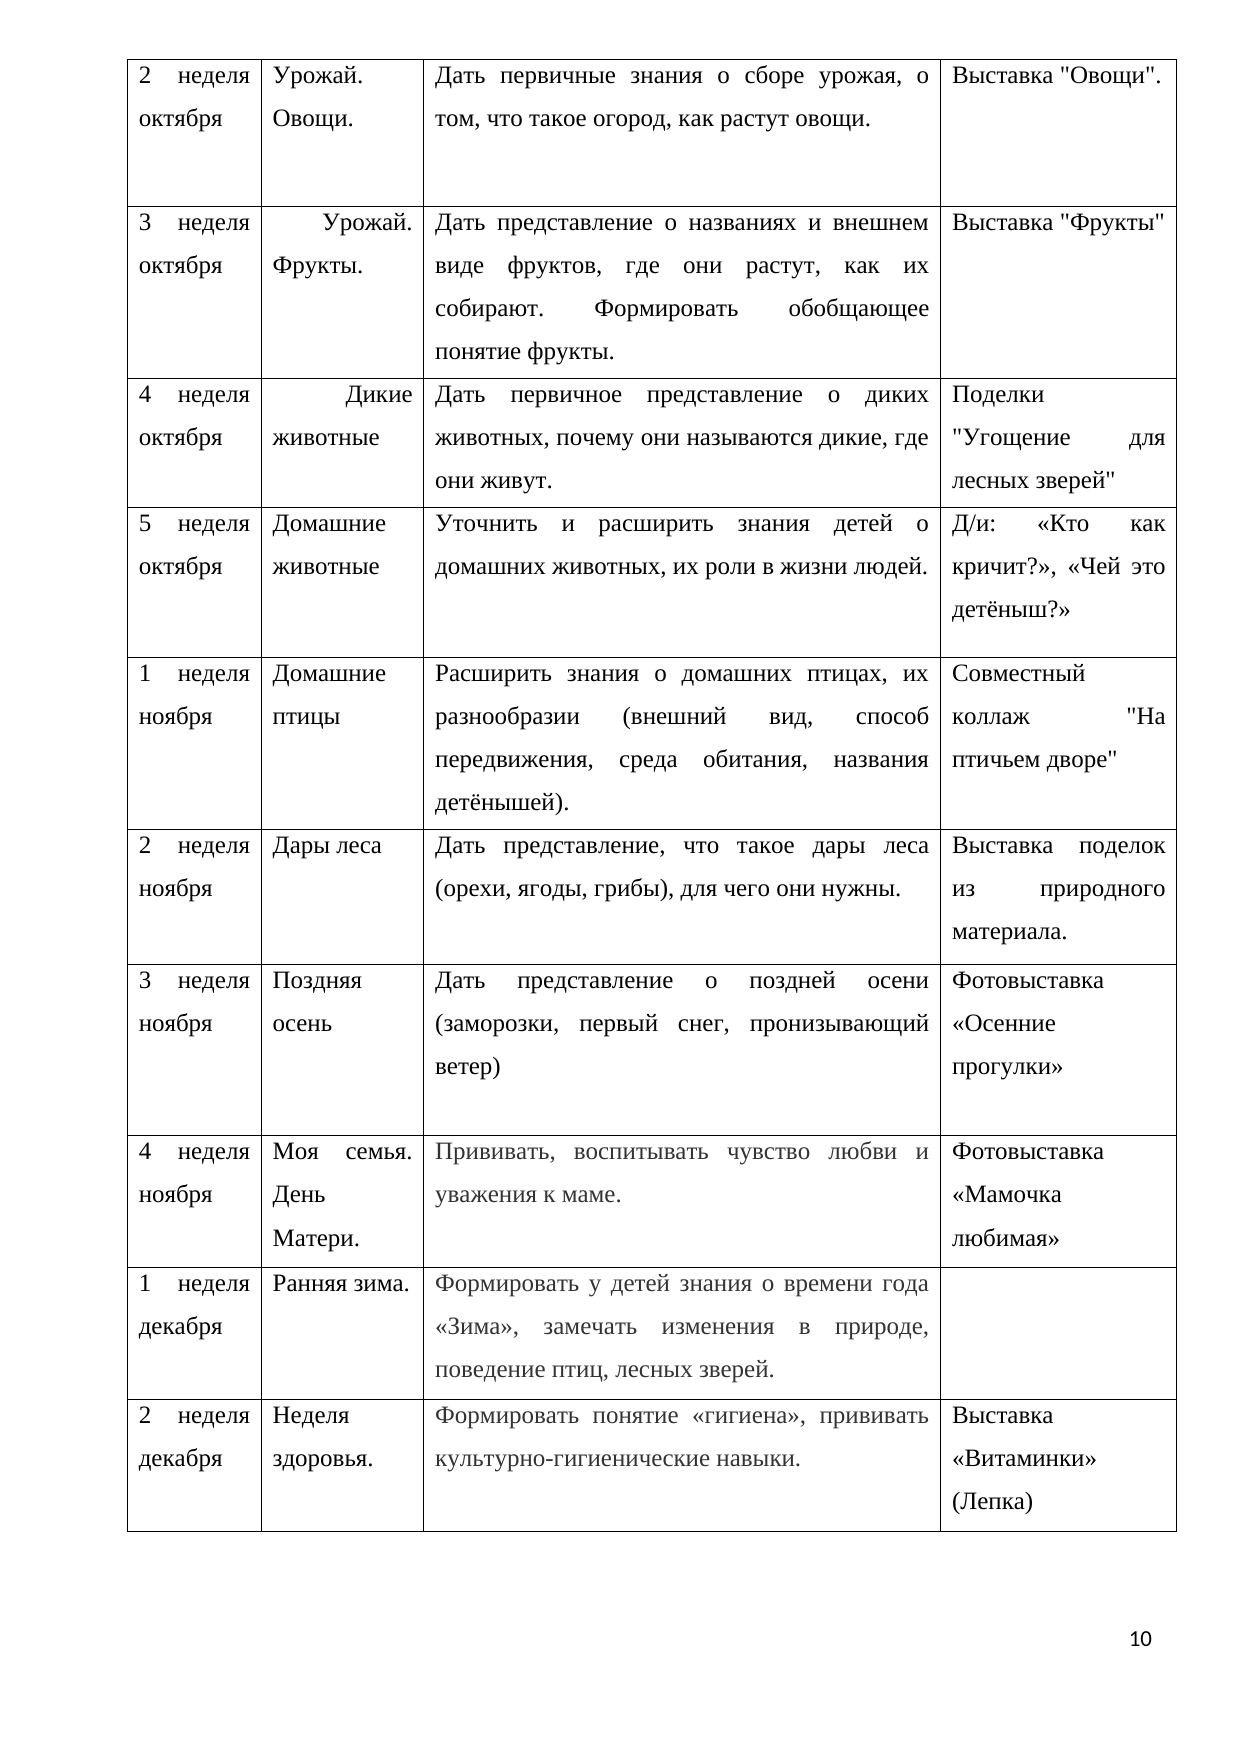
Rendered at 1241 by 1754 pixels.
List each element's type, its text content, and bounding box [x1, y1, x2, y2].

table_cell Выставка поделок из природного материала. [941, 830, 1176, 964]
table_cell Д/и: «Кто как кричит?», «Чей это детёныш?» [941, 508, 1176, 657]
table_cell 5 неделя октября [128, 508, 261, 657]
table_cell Совместный коллаж "На птичьем дворе" [941, 658, 1176, 829]
table_cell Поделки "Угощение для лесных зверей" [941, 379, 1176, 507]
table_cell Поздняя осень [262, 965, 423, 1135]
table_cell 2 неделя ноября [128, 830, 261, 964]
table_cell Формировать у детей знания о времени года «Зима», замечать изменения в природе, поведение птиц, лесных зверей. [424, 1268, 940, 1399]
table_cell 3 неделя ноября [128, 965, 261, 1135]
table_cell Урожай. Фрукты. [262, 207, 423, 378]
table_cell Дать представление, что такое дары леса (орехи, ягоды, грибы), для чего они нужны. [424, 830, 940, 964]
table_cell Выставка "Овощи". [941, 60, 1176, 206]
table_cell Домашние птицы [262, 658, 423, 829]
table_cell Моя семья. День Матери. [262, 1136, 423, 1267]
table_cell 4 неделя ноября [128, 1136, 261, 1267]
table_cell Формировать понятие «гигиена», прививать культурно-гигиенические навыки. [424, 1400, 940, 1531]
table_cell 3 неделя октября [128, 207, 261, 378]
table_cell Выставка «Витаминки» (Лепка) [941, 1400, 1176, 1531]
table_cell 1 неделя ноября [128, 658, 261, 829]
table_cell Дать представление о поздней осени (заморозки, первый снег, пронизывающий ветер) [424, 965, 940, 1135]
table_cell Прививать, воспитывать чувство любви и уважения к маме. [424, 1136, 940, 1267]
table_cell 2 неделя декабря [128, 1400, 261, 1531]
table_cell 4 неделя октября [128, 379, 261, 507]
table_cell 1 неделя декабря [128, 1268, 261, 1399]
table_cell Расширить знания о домашних птицах, их разнообразии (внешний вид, способ передвижения, среда обитания, названия детёнышей). [424, 658, 940, 829]
table_cell Выставка "Фрукты" [941, 207, 1176, 378]
table_cell Уточнить и расширить знания детей о домашних животных, их роли в жизни людей. [424, 508, 940, 657]
table_cell Фотовыставка «Мамочка любимая» [941, 1136, 1176, 1267]
table_cell Ранняя зима. [262, 1268, 423, 1399]
table_cell Урожай. Овощи. [262, 60, 423, 206]
table_cell Дать представление о названиях и внешнем виде фруктов, где они растут, как их собирают. Формировать обобщающее понятие фрукты. [424, 207, 940, 378]
table_cell 2 неделя октября [128, 60, 261, 206]
table_cell [941, 1268, 1176, 1399]
table_cell Дать первичное представление о диких животных, почему они называются дикие, где они живут. [424, 379, 940, 507]
table_cell Фотовыставка «Осенние прогулки» [941, 965, 1176, 1135]
table_cell Дары леса [262, 830, 423, 964]
table_cell Домашние животные [262, 508, 423, 657]
table_cell Неделя здоровья. [262, 1400, 423, 1531]
table_cell Дать первичные знания о сборе урожая, о том, что такое огород, как растут овощи. [424, 60, 940, 206]
table_cell Дикие животные [262, 379, 423, 507]
